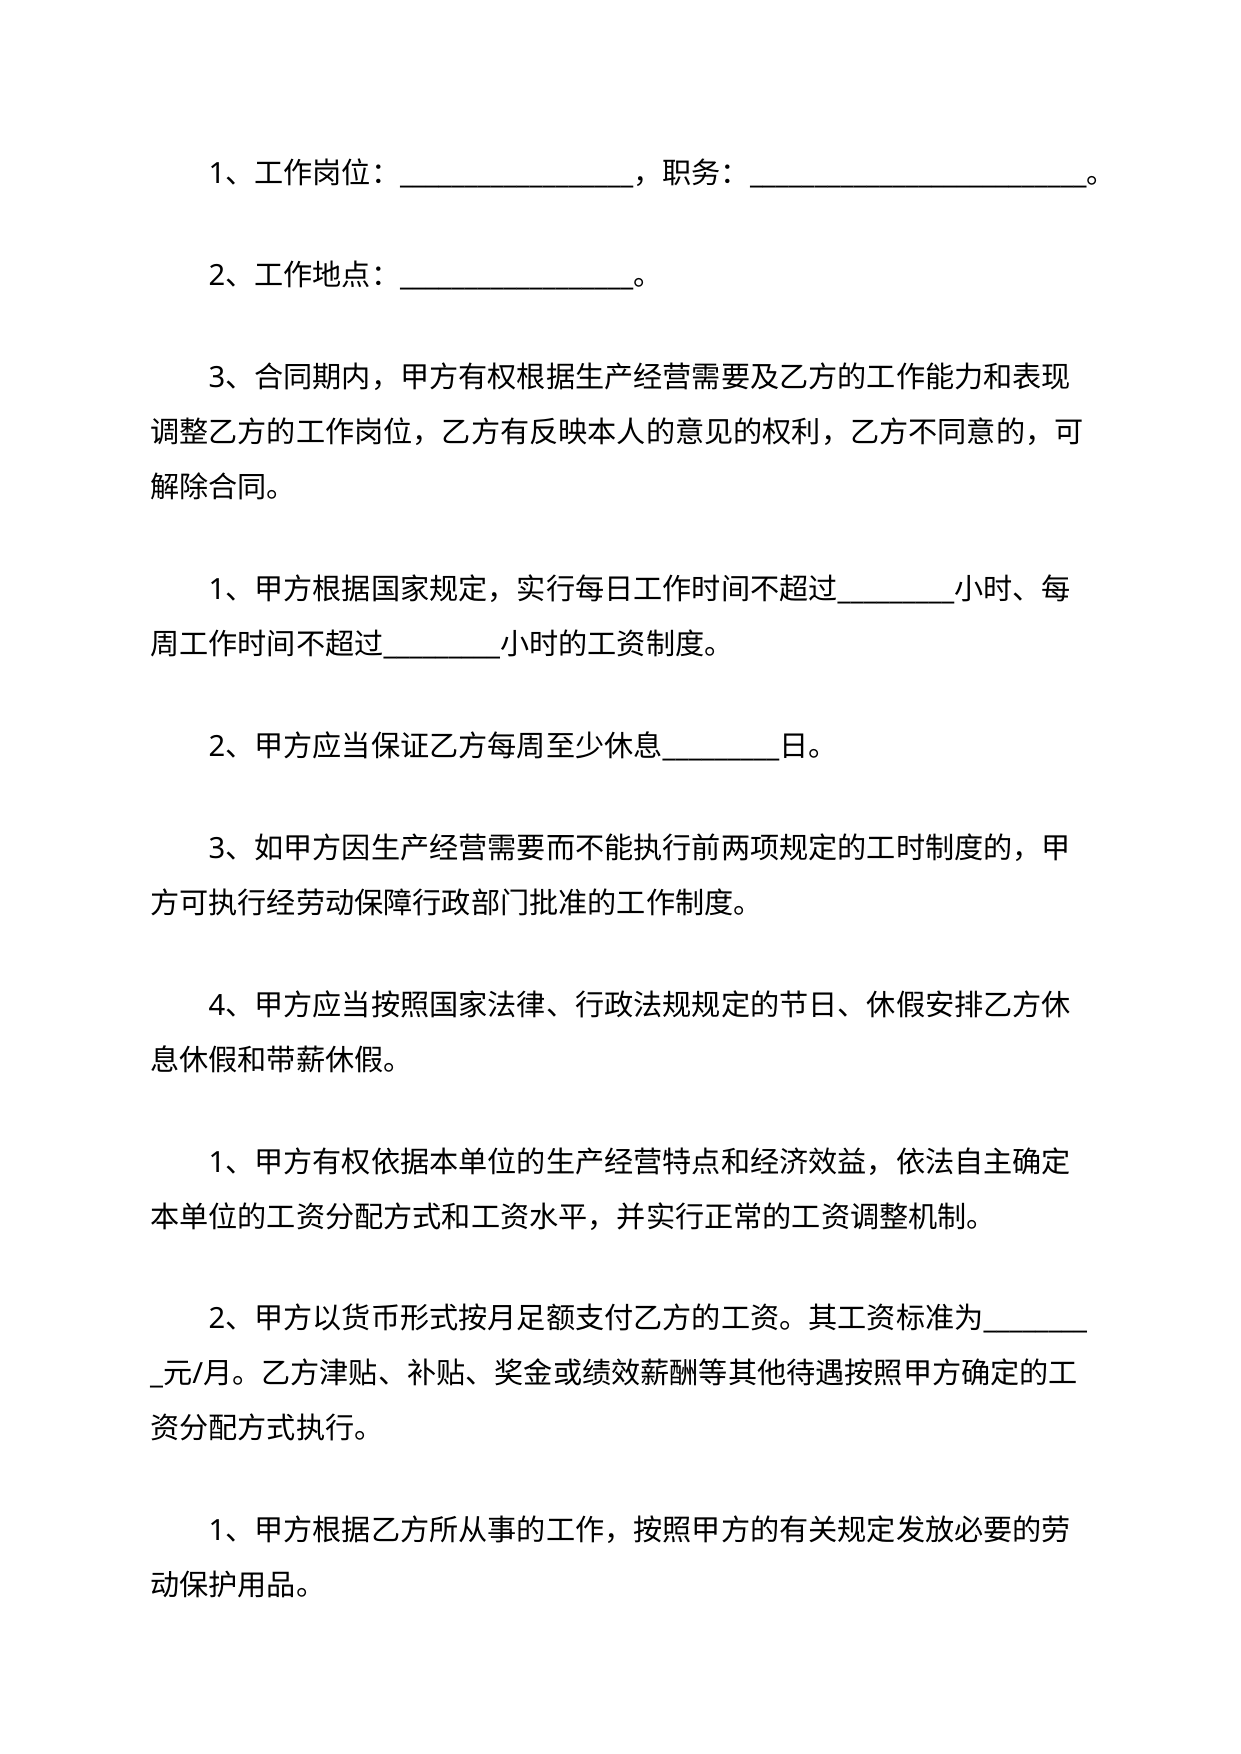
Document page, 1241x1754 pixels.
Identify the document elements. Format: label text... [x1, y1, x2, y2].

text 1、甲方根据乙方所从事的工作，按照甲方的有关规定发放必要的劳动保护用品。 [150, 1507, 1090, 1604]
text 3、如甲方因生产经营需要而不能执行前两项规定的工时制度的，甲方可执行经劳动保障行政部门批准的工作制度。 [150, 824, 1090, 922]
text 2、甲方以货币形式按月足额支付乙方的工资。其工资标准为_________元/月。乙方津贴、补贴、奖金或绩效薪酬等其他待遇按照甲方确定的工资分配方式执行。 [150, 1295, 1090, 1447]
text 1、工作岗位：__________________，职务：__________________________。 [150, 150, 1090, 192]
text 2、工作地点：__________________。 [150, 252, 1090, 294]
text 1、甲方根据国家规定，实行每日工作时间不超过_________小时、每周工作时间不超过_________小时的工资制度。 [150, 566, 1090, 663]
text 1、甲方有权依据本单位的生产经营特点和经济效益，依法自主确定本单位的工资分配方式和工资水平，并实行正常的工资调整机制。 [150, 1138, 1090, 1235]
text 3、合同期内，甲方有权根据生产经营需要及乙方的工作能力和表现调整乙方的工作岗位，乙方有反映本人的意见的权利，乙方不同意的，可解除合同。 [150, 354, 1090, 506]
text 2、甲方应当保证乙方每周至少休息_________日。 [150, 723, 1090, 765]
text 4、甲方应当按照国家法律、行政法规规定的节日、休假安排乙方休息休假和带薪休假。 [150, 981, 1090, 1079]
